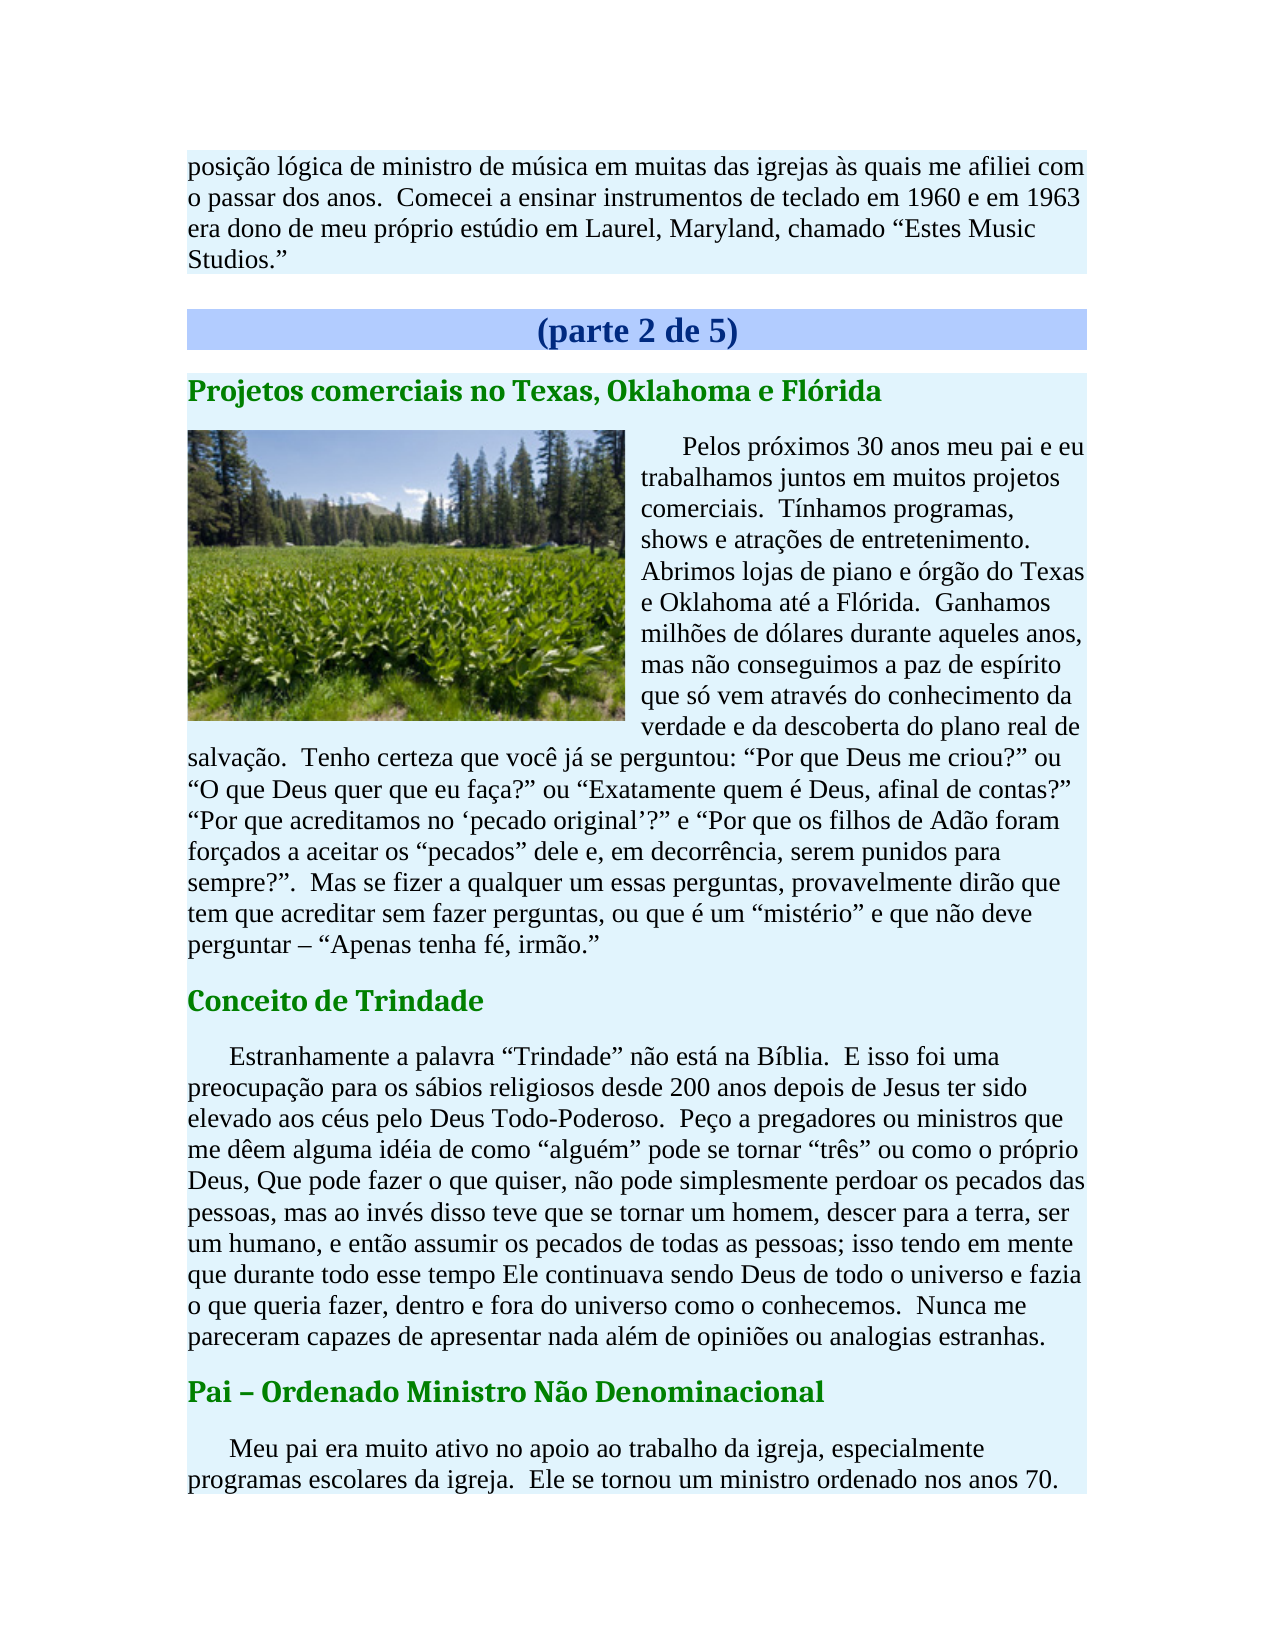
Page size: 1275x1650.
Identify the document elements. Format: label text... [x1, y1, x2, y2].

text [187, 150, 1087, 274]
picture [187, 430, 625, 721]
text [187, 1432, 1087, 1494]
subtitle Conceito de Trindade [187, 983, 1087, 1019]
subtitle Projetos comerciais no Texas, Oklahoma e Flórida [187, 373, 1087, 409]
text Estranhamente a palavra “Trindade” não está na Bíblia. E isso foi uma preocupação para os sábios religiosos desde 200 anos depois de Jesus ter sido elevado aos céus pelo Deus Todo-Poderoso. Peço a pregadores ou ministros que me dêem alguma idéia de como “alguém” pode se tornar “três” ou como o próprio Deus, Que pode fazer o que quiser, não pode simplesmente perdoar os pecados das pessoas, mas ao invés disso teve que se tornar um homem, descer para a terra, ser um humano, e então assumir os pecados de todas as pessoas; isso tendo em mente que durante todo esse tempo Ele continuava sendo Deus de todo o universo e fazia o que queria fazer, dentro e fora do universo como o conhecemos. Nunca me pareceram capazes de apresentar nada além de opiniões ou analogias estranhas. [187, 1040, 1087, 1351]
subtitle (parte 2 de 5) [187, 309, 1087, 350]
subtitle Pai – Ordenado Ministro Não Denominacional [187, 1375, 1087, 1411]
